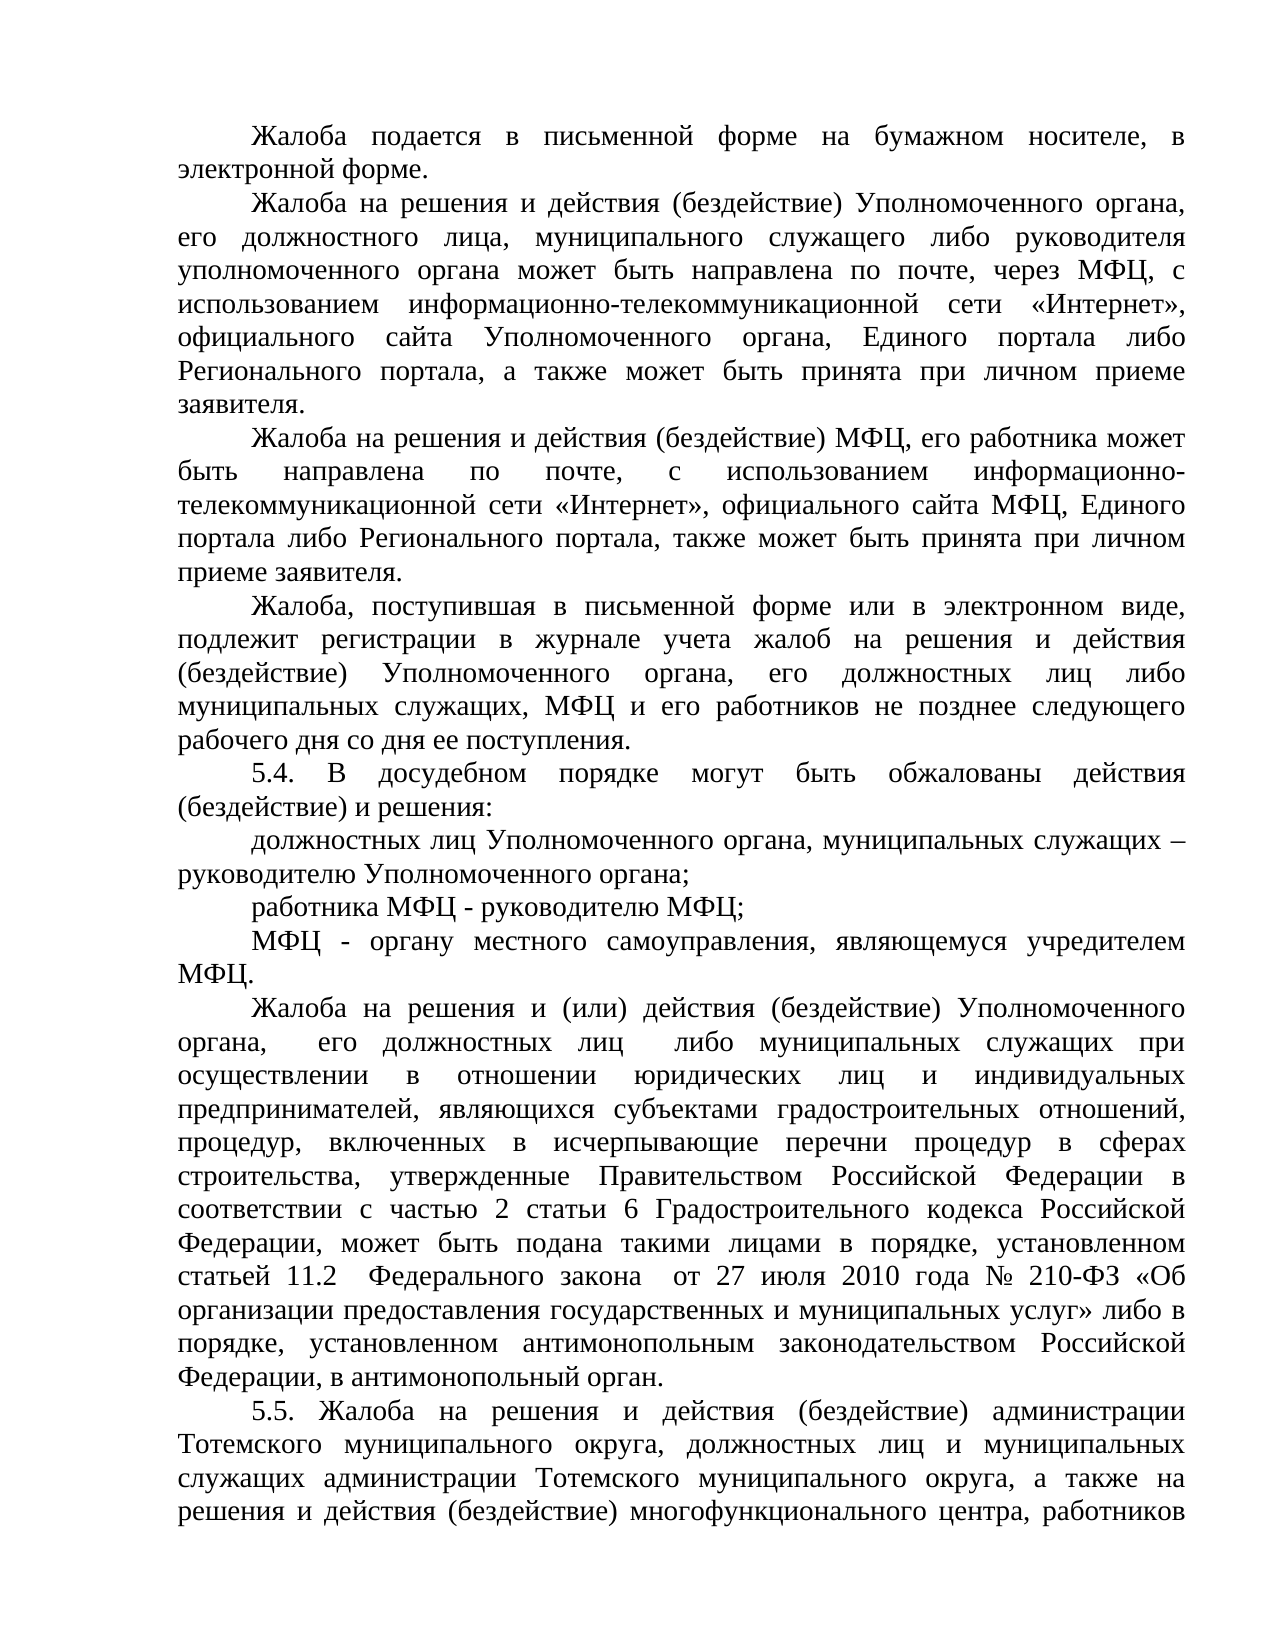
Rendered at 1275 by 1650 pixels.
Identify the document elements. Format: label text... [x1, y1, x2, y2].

text работника МФЦ - руководителю МФЦ; [177, 889, 1186, 923]
text должностных лиц Уполномоченного органа, муниципальных служащих – руководителю Уполномоченного органа; [177, 822, 1186, 889]
text Жалоба на решения и действия (бездействие) Уполномоченного органа, его должностного лица, муниципального служащего либо руководителя уполномоченного органа может быть направлена по почте, через МФЦ, с использованием информационно-телекоммуникационной сети «Интернет», официального сайта Уполномоченного органа, Единого портала либо Регионального портала, а также может быть принята при личном приеме заявителя. [177, 185, 1186, 420]
text 5.4. В досудебном порядке могут быть обжалованы действия (бездействие) и решения: [177, 755, 1186, 822]
text МФЦ - органу местного самоуправления, являющемуся учредителем МФЦ. [177, 923, 1186, 990]
text Жалоба на решения и действия (бездействие) МФЦ, его работника может быть направлена по почте, с использованием информационно-телекоммуникационной сети «Интернет», официального сайта МФЦ, Единого портала либо Регионального портала, также может быть принята при личном приеме заявителя. [177, 420, 1186, 588]
text Жалоба подается в письменной форме на бумажном носителе, в электронной форме. [177, 118, 1186, 185]
text Жалоба, поступившая в письменной форме или в электронном виде, подлежит регистрации в журнале учета жалоб на решения и действия (бездействие) Уполномоченного органа, его должностных лиц либо муниципальных служащих, МФЦ и его работников не позднее следующего рабочего дня со дня ее поступления. [177, 588, 1186, 755]
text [177, 1393, 1186, 1527]
text Жалоба на решения и (или) действия (бездействие) Уполномоченного органа, его должностных лиц либо муниципальных служащих при осуществлении в отношении юридических лиц и индивидуальных предпринимателей, являющихся субъектами градостроительных отношений, процедур, включенных в исчерпывающие перечни процедур в сферах строительства, утвержденные Правительством Российской Федерации в соответствии с частью 2 статьи 6 Градостроительного кодекса Российской Федерации, может быть подана такими лицами в порядке, установленном статьей 11.2 Федерального закона от 27 июля 2010 года № 210-ФЗ «Об организации предоставления государственных и муниципальных услуг» либо в порядке, установленном антимонопольным законодательством Российской Федерации, в антимонопольный орган. [177, 990, 1186, 1393]
